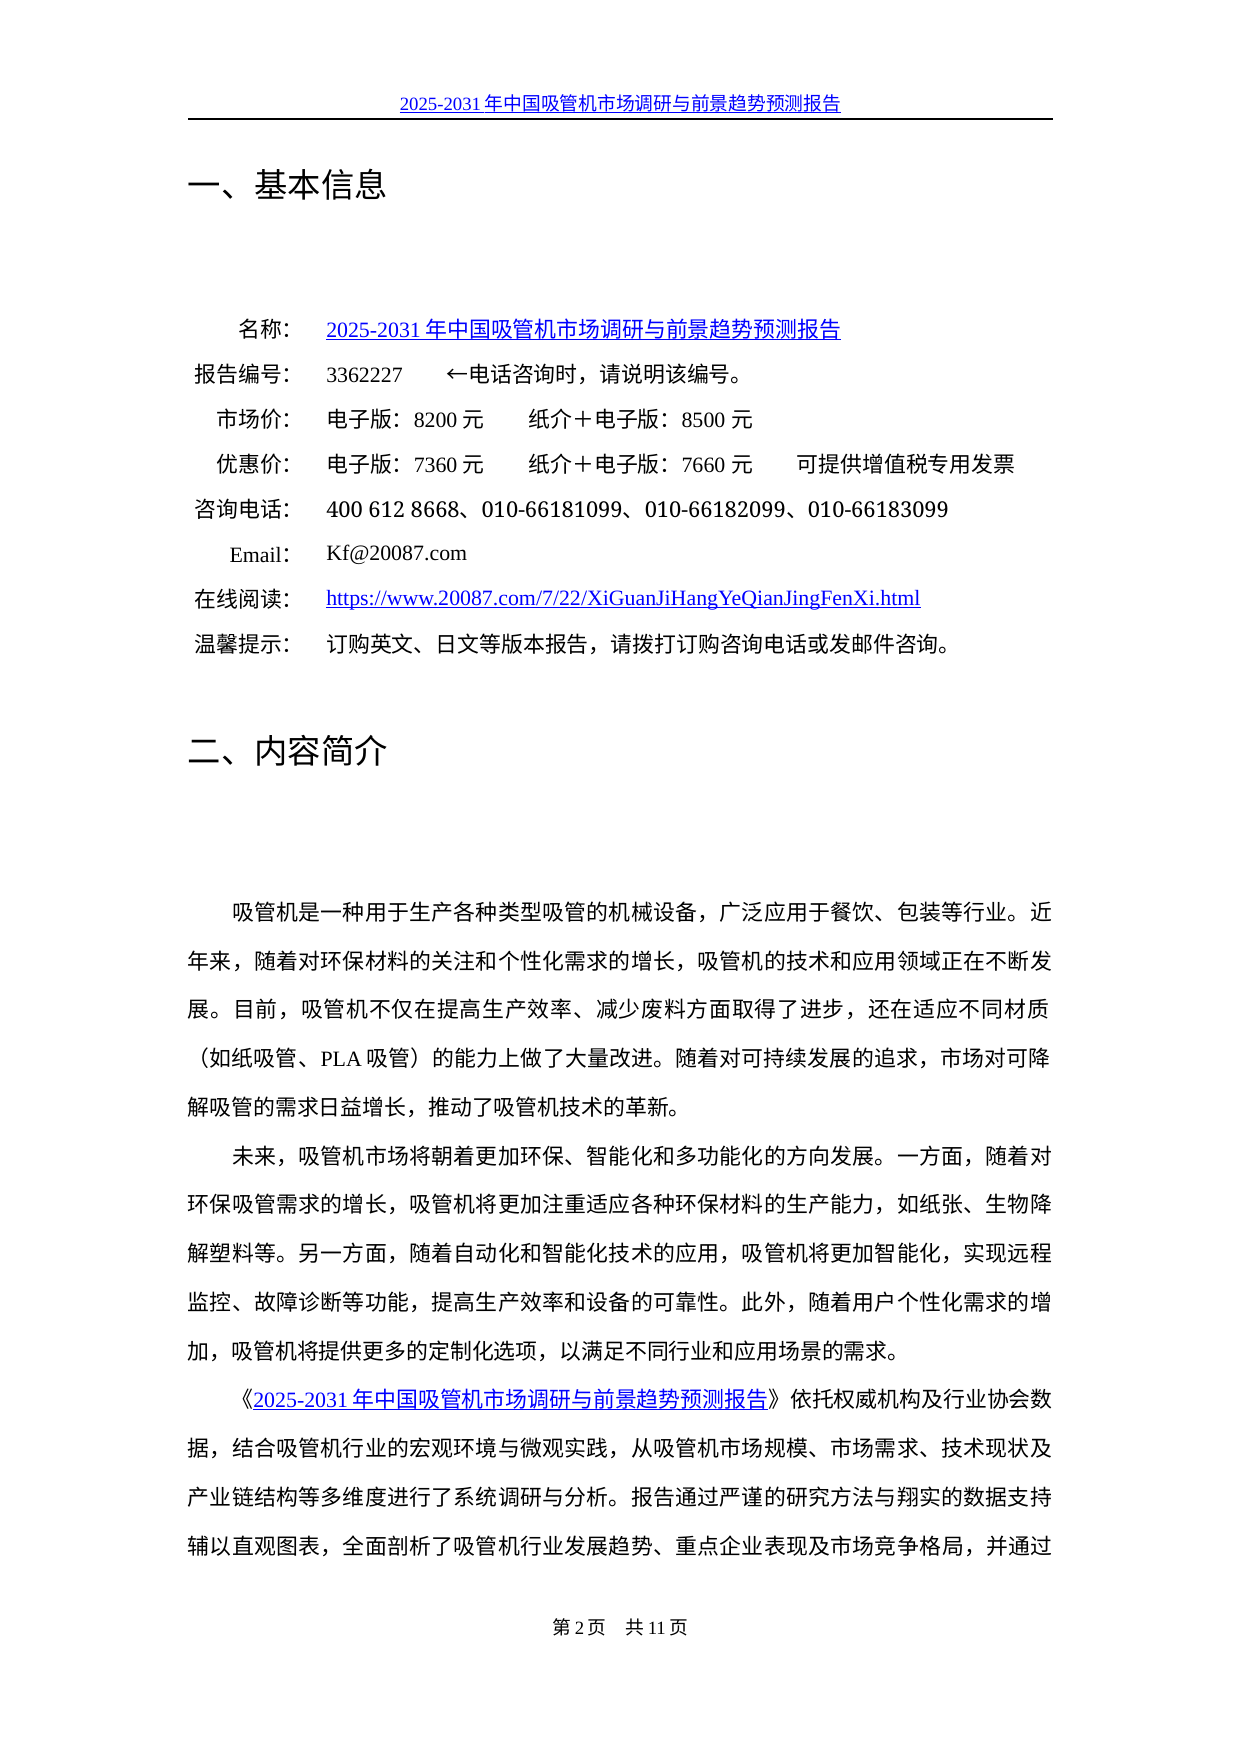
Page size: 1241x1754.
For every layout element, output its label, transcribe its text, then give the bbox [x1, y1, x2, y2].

table_cell [315, 582, 1073, 627]
table_cell 电子版：7360 元 纸介＋电子版：7660 元 可提供增值税专用发票 [315, 447, 1073, 492]
table_cell 3362227 ←电话咨询时，请说明该编号。 [315, 357, 1073, 402]
table_cell 温馨提示： [167, 627, 315, 672]
title 一、基本信息 [187, 150, 1053, 215]
table_header 2025-2031年中国吸管机市场调研与前景趋势预测报告 [315, 312, 1073, 357]
title 二、内容简介 [187, 717, 1053, 782]
table_cell 电子版：8200 元 纸介＋电子版：8500 元 [315, 402, 1073, 447]
table_cell 咨询电话： [167, 492, 315, 537]
table_cell Email： [167, 537, 315, 582]
table_cell 报告编号： [167, 357, 315, 402]
table_cell Kf@20087.com [315, 537, 1073, 582]
table_cell 400 612 8668、010-66181099、010-66182099、010-66183099 [315, 492, 1073, 537]
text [187, 894, 1053, 1561]
table_cell 市场价： [167, 402, 315, 447]
table_cell 订购英文、日文等版本报告，请拨打订购咨询电话或发邮件咨询。 [315, 627, 1073, 672]
table_cell 在线阅读： [167, 582, 315, 627]
table_header 名称： [167, 312, 315, 357]
table_cell 优惠价： [167, 447, 315, 492]
